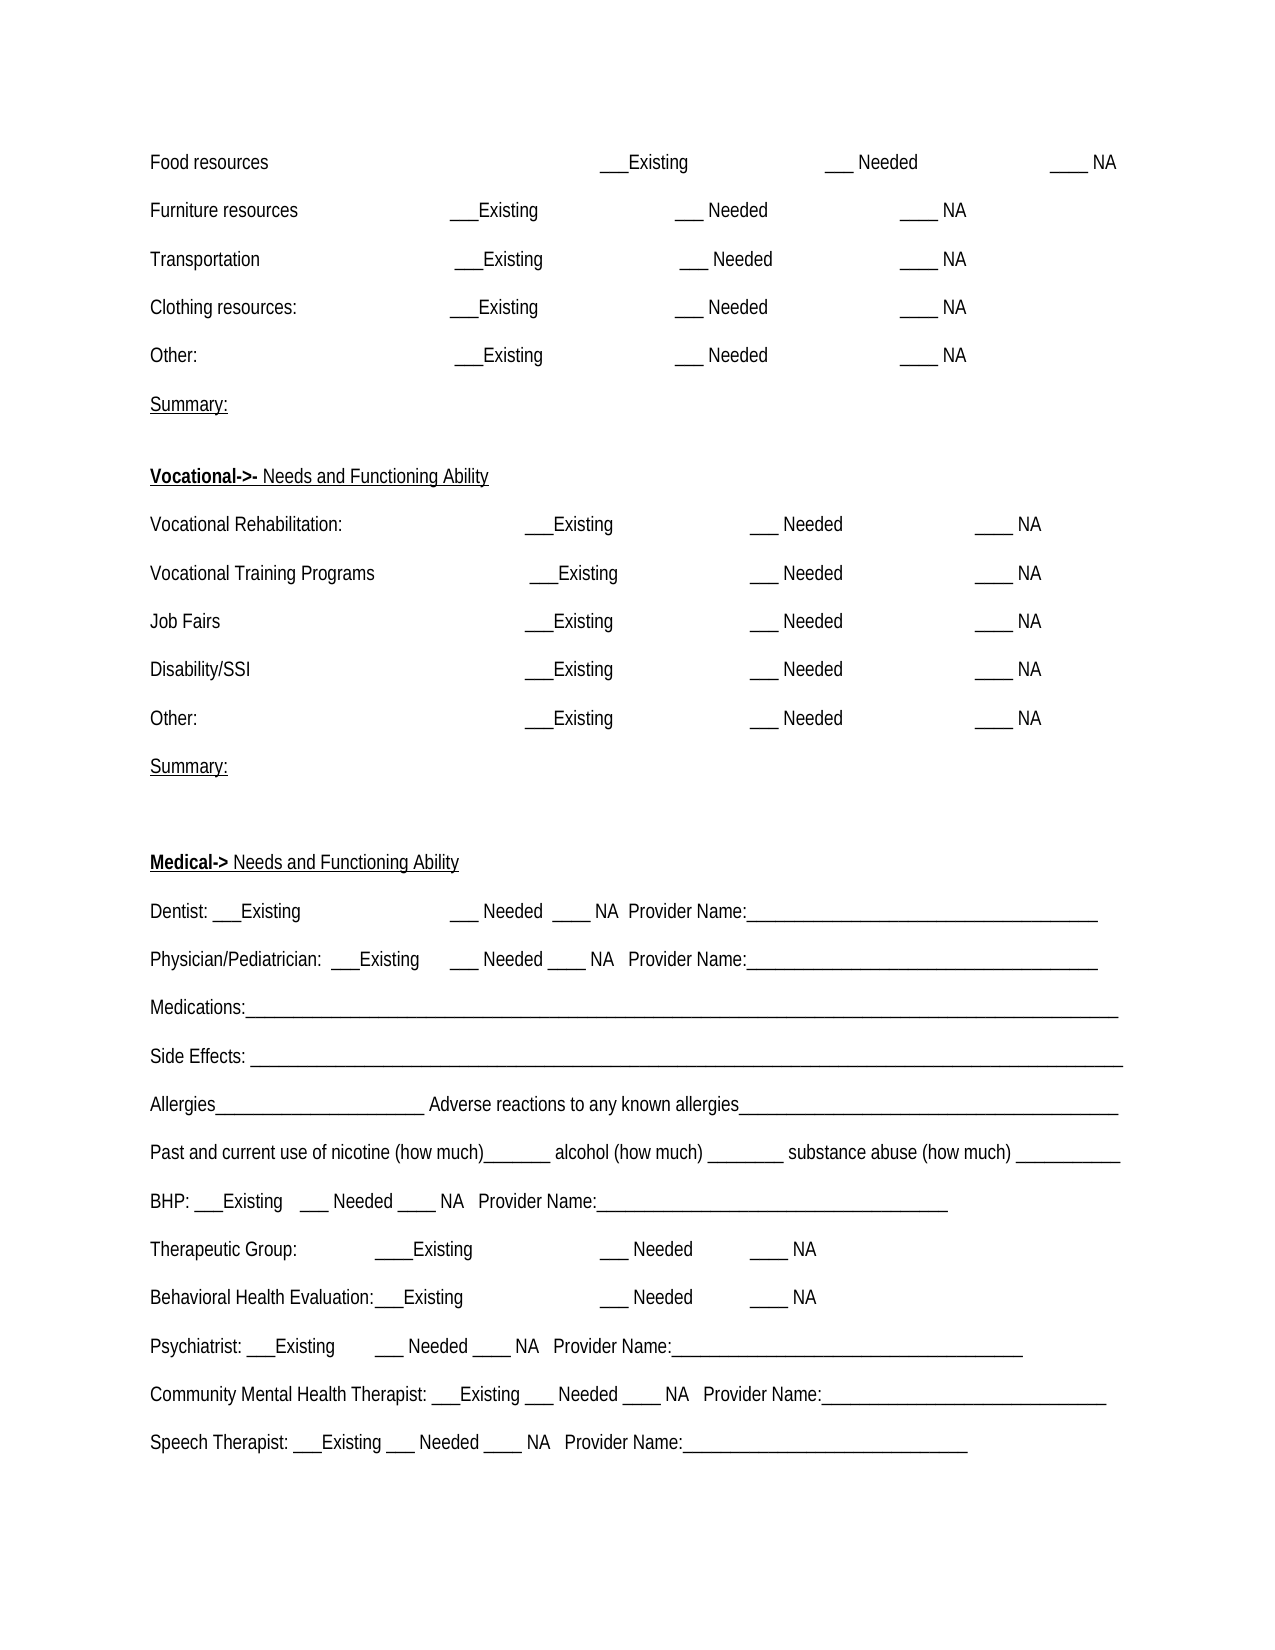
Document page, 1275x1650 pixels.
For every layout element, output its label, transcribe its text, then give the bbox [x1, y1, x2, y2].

text Medications:____________________________________________________________________________________________ [150, 995, 1125, 1019]
text Psychiatrist: ___Existing ___ Needed ____ NA Provider Name:_____________________________________ [150, 1333, 1125, 1357]
text Job Fairs ___Existing ___ Needed ____ NA [150, 609, 1125, 633]
text Other: ___Existing ___ Needed ____ NA [150, 343, 1125, 367]
text Furniture resources ___Existing ___ Needed ____ NA [150, 198, 1125, 222]
text Other: ___Existing ___ Needed ____ NA [150, 706, 1125, 729]
text Community Mental Health Therapist: ___Existing ___ Needed ____ NA Provider Name:______________________________ [150, 1382, 1125, 1406]
text BHP: ___Existing ___ Needed ____ NA Provider Name:_____________________________________ [150, 1188, 1125, 1212]
text Dentist: ___Existing ___ Needed ____ NA Provider Name:_____________________________________ [150, 898, 1125, 922]
text Therapeutic Group: ____Existing ___ Needed ____ NA [150, 1237, 1125, 1261]
text Past and current use of nicotine (how much)_______ alcohol (how much) ________ substance abuse (how much) ___________ [150, 1140, 1125, 1164]
text Side Effects: ____________________________________________________________________________________________ [150, 1043, 1125, 1067]
text Allergies______________________ Adverse reactions to any known allergies________________________________________ [150, 1092, 1125, 1116]
text Food resources ___Existing ___ Needed ____ NA [150, 150, 1125, 174]
text Transportation ___Existing ___ Needed ____ NA [150, 247, 1125, 271]
text Summary: [150, 392, 1125, 416]
text Summary: [150, 754, 1125, 778]
text Disability/SSI ___Existing ___ Needed ____ NA [150, 657, 1125, 681]
text Vocational->- Needs and Functioning Ability [150, 464, 1125, 488]
text Physician/Pediatrician: ___Existing ___ Needed ____ NA Provider Name:_____________________________________ [150, 947, 1125, 971]
text Medical-> Needs and Functioning Ability [150, 850, 1125, 874]
text Speech Therapist: ___Existing ___ Needed ____ NA Provider Name:______________________________ [150, 1430, 1125, 1454]
text Vocational Rehabilitation: ___Existing ___ Needed ____ NA [150, 512, 1125, 536]
text Behavioral Health Evaluation: ___Existing ___ Needed ____ NA [150, 1285, 1125, 1309]
text Vocational Training Programs ___Existing ___ Needed ____ NA [150, 561, 1125, 584]
text Clothing resources: ___Existing ___ Needed ____ NA [150, 295, 1125, 319]
